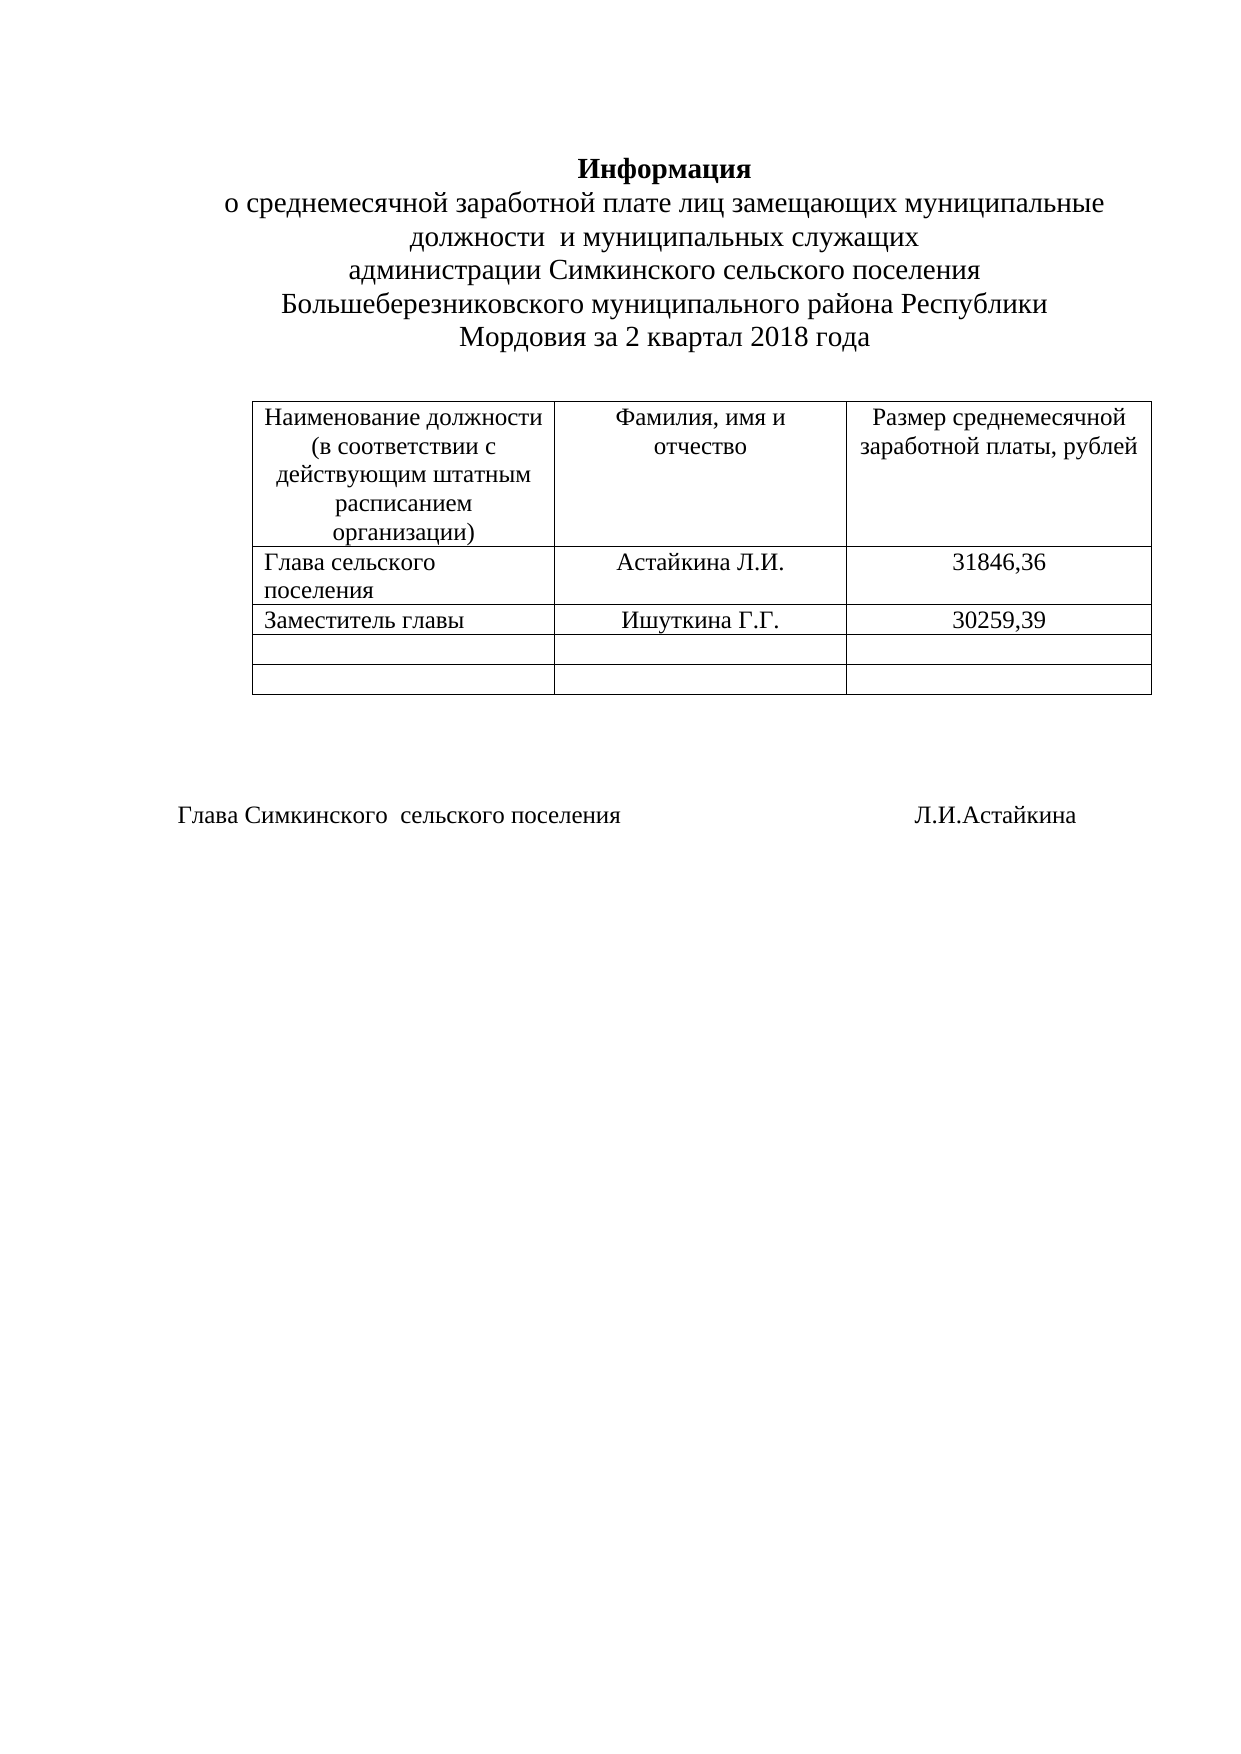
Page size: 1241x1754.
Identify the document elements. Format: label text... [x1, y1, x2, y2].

text Мордовия за 2 квартал 2018 года [177, 319, 1152, 353]
table_cell [253, 635, 554, 664]
text администрации Симкинского сельского поселения [177, 252, 1152, 286]
table_cell 30259,39 [847, 605, 1151, 634]
table_header Фамилия, имя и отчество [555, 402, 846, 546]
table_header Наименование должности (в соответствии с действующим штатным расписанием организации) [253, 402, 554, 546]
table_cell 31846,36 [847, 547, 1151, 604]
table_cell Астайкина Л.И. [555, 547, 846, 604]
text Информация [177, 152, 1152, 185]
table_cell [847, 635, 1151, 664]
table_cell [847, 665, 1151, 694]
table_cell Заместитель главы [253, 605, 554, 634]
table_cell [555, 665, 846, 694]
table_cell Глава сельского поселения [253, 547, 554, 604]
table_cell Ишуткина Г.Г. [555, 605, 846, 634]
text Большеберезниковского муниципального района Республики [177, 286, 1152, 319]
text Глава Симкинского сельского поселения Л.И.Астайкина [177, 800, 1152, 828]
table_header Размер среднемесячной заработной платы, рублей [847, 402, 1151, 546]
table_cell [253, 665, 554, 694]
text о среднемесячной заработной плате лиц замещающих муниципальные должности и муниципальных служащих [177, 185, 1152, 252]
table_cell [555, 635, 846, 664]
